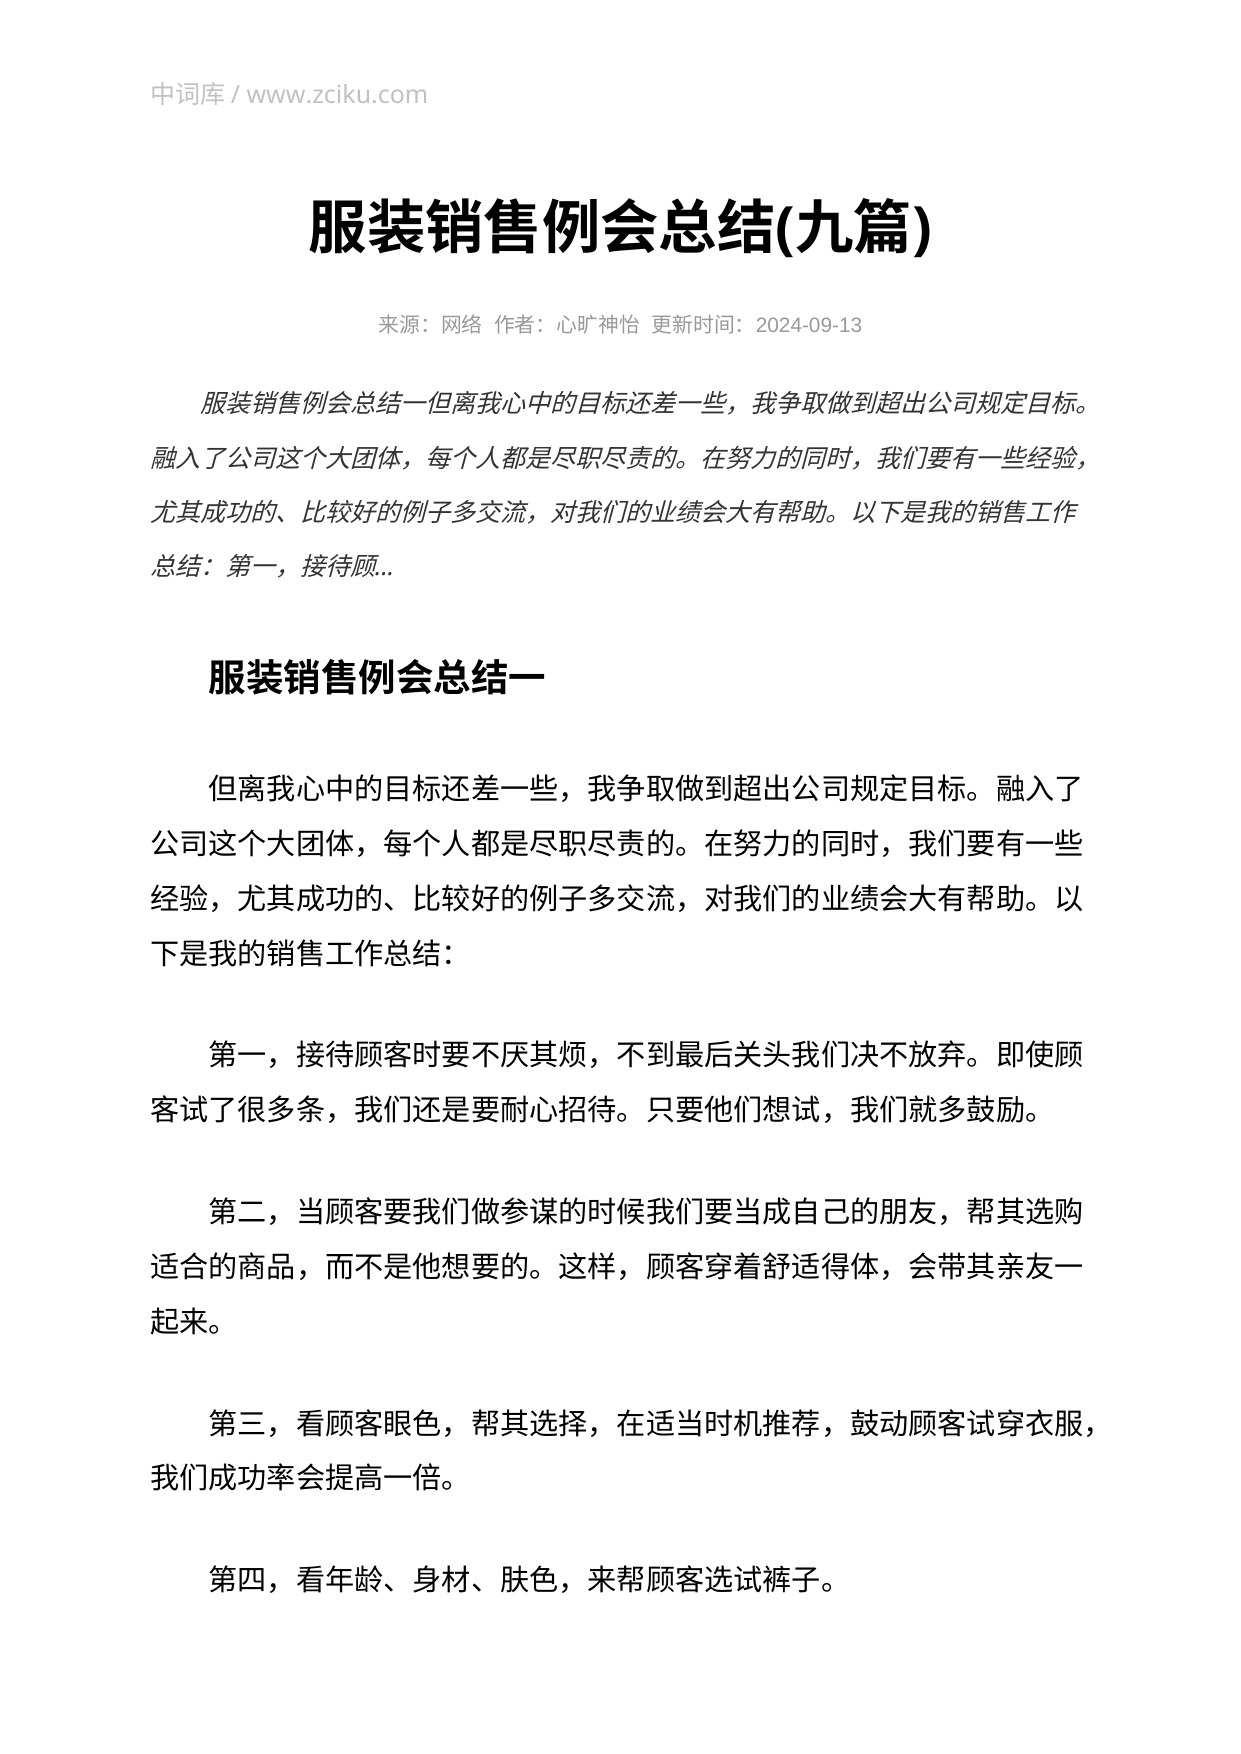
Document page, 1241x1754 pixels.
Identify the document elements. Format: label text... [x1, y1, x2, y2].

text 来源：网络 作者：心旷神怡 更新时间：2024-09-13 [150, 313, 1090, 337]
text 但离我心中的目标还差一些，我争取做到超出公司规定目标。融入了公司这个大团体，每个人都是尽职尽责的。在努力的同时，我们要有一些经验，尤其成功的、比较好的例子多交流，对我们的业绩会大有帮助。以下是我的销售工作总结： [150, 766, 1090, 972]
subtitle 服装销售例会总结(九篇) [150, 181, 1090, 266]
text 服装销售例会总结一但离我心中的目标还差一些，我争取做到超出公司规定目标。融入了公司这个大团体，每个人都是尽职尽责的。在努力的同时，我们要有一些经验，尤其成功的、比较好的例子多交流，对我们的业绩会大有帮助。以下是我的销售工作总结：第一，接待顾... [150, 384, 1090, 583]
text 第四，看年龄、身材、肤色，来帮顾客选试裤子。 [150, 1557, 1090, 1599]
text 服装销售例会总结一 [150, 648, 1090, 702]
text 第三，看顾客眼色，帮其选择，在适当时机推荐，鼓动顾客试穿衣服，我们成功率会提高一倍。 [150, 1400, 1090, 1497]
text 第一，接待顾客时要不厌其烦，不到最后关头我们决不放弃。即使顾客试了很多条，我们还是要耐心招待。只要他们想试，我们就多鼓励。 [150, 1032, 1090, 1129]
text 第二，当顾客要我们做参谋的时候我们要当成自己的朋友，帮其选购适合的商品，而不是他想要的。这样，顾客穿着舒适得体，会带其亲友一起来。 [150, 1189, 1090, 1341]
